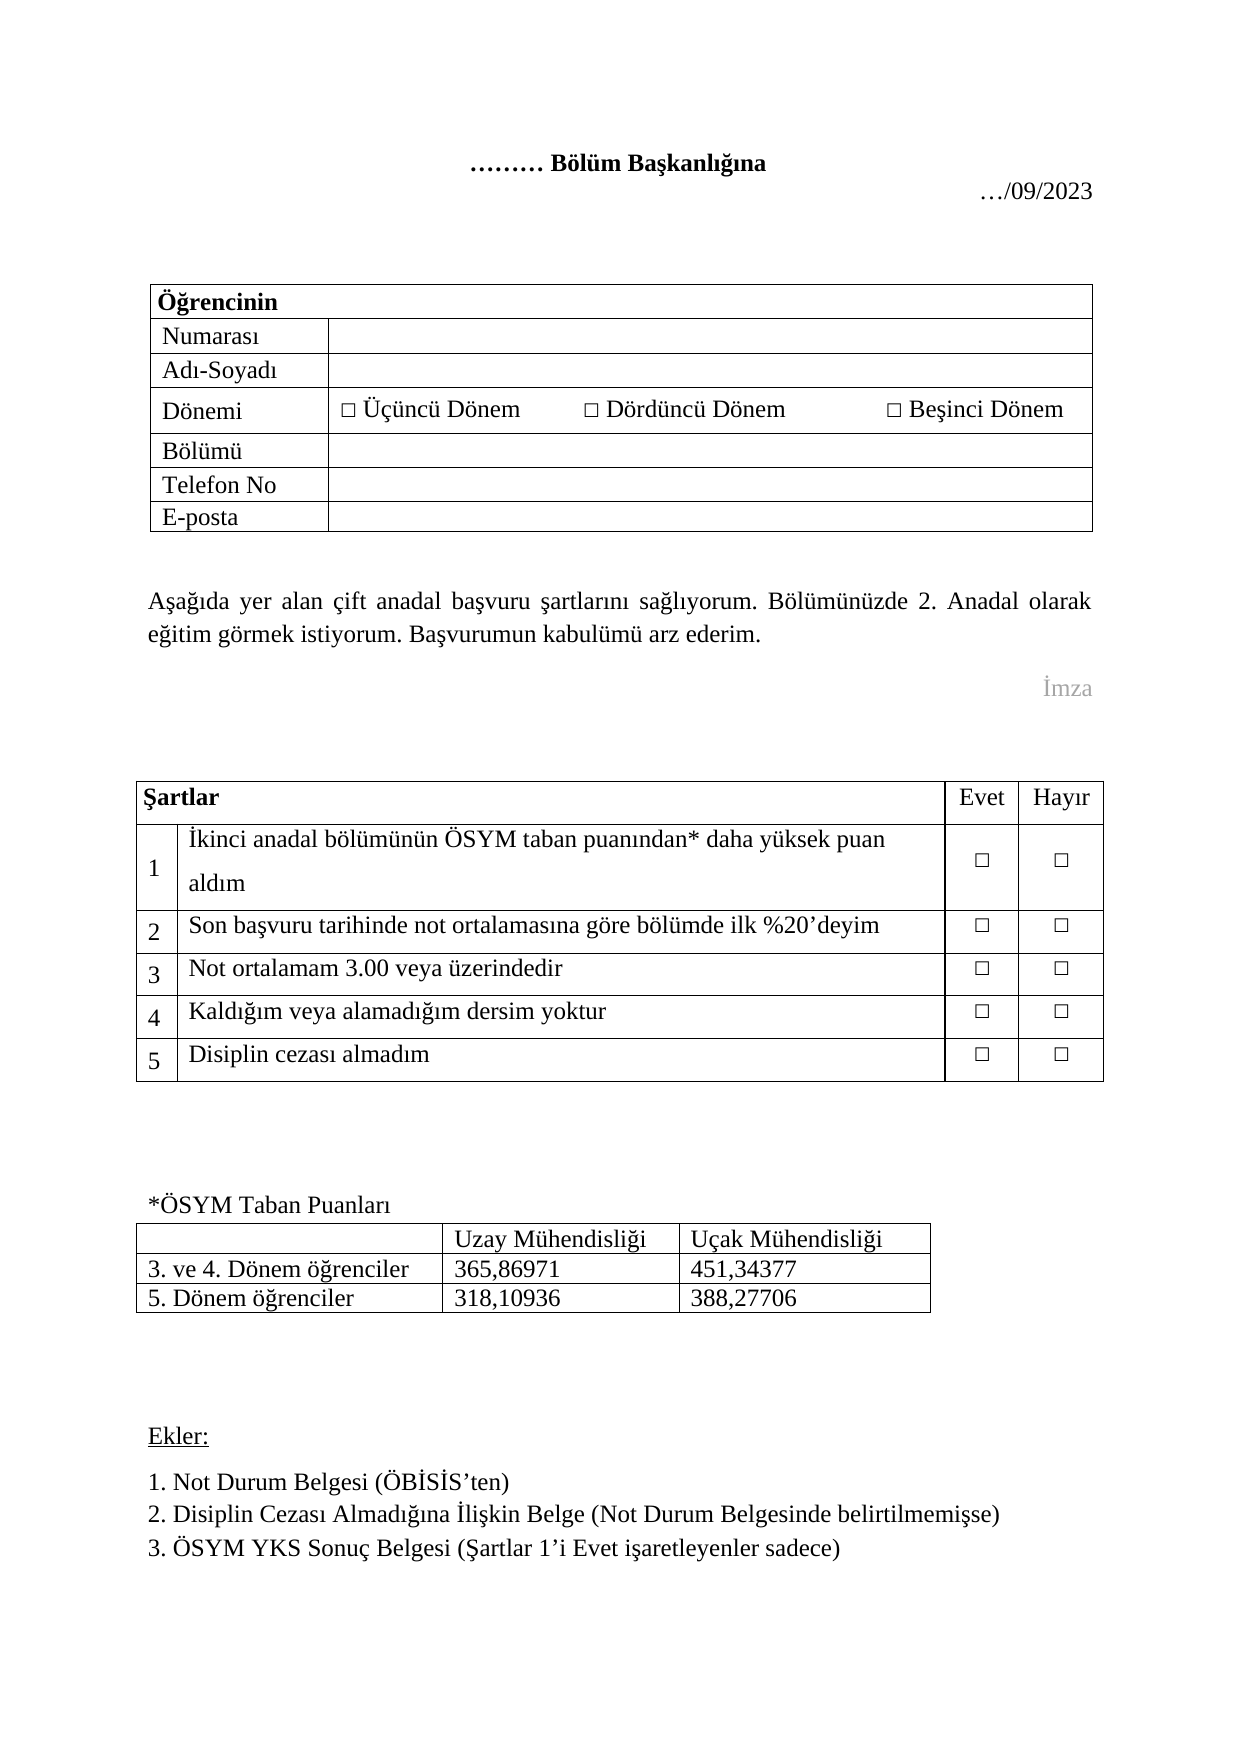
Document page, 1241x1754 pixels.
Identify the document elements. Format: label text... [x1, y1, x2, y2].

table_cell 1 [137, 825, 177, 909]
table_cell 5 [137, 1039, 177, 1081]
table_header Hayır [1019, 782, 1103, 823]
text 3. ÖSYM YKS Sonuç Belgesi (Şartlar 1’i Evet işaretleyenler sadece) [148, 1533, 1093, 1561]
table_header [137, 1224, 442, 1253]
table_cell 451,34377 [680, 1254, 930, 1282]
table_cell Adı-Soyadı [151, 354, 328, 387]
table_cell Disiplin cezası almadım [178, 1039, 944, 1081]
text Ekler: [148, 1421, 1093, 1450]
table_header Şartlar [137, 782, 944, 823]
text *ÖSYM Taban Puanları [148, 1190, 1093, 1219]
text 2. Disiplin Cezası Almadığına İlişkin Belge (Not Durum Belgesinde belirtilmemişse) [148, 1499, 1093, 1528]
table_cell Numarası [151, 319, 328, 352]
table_cell Kaldığım veya alamadığım dersim yoktur [178, 996, 944, 1038]
table_cell İkinci anadal bölümünün ÖSYM taban puanından* daha yüksek puan aldım [178, 825, 944, 909]
table_cell Dönemi [151, 388, 328, 433]
table_header Uçak Mühendisliği [680, 1224, 930, 1253]
text İmza [148, 673, 1093, 702]
table_cell [329, 354, 1092, 387]
table_cell Üçüncü Dönem Dördüncü Dönem Beşinci Dönem [329, 388, 1092, 433]
table_cell [329, 468, 1092, 501]
table_cell 388,27706 [680, 1284, 930, 1312]
table_header Evet [946, 782, 1018, 823]
table_cell [329, 434, 1092, 467]
table_cell 4 [137, 996, 177, 1038]
table_cell 3 [137, 954, 177, 995]
table_cell Not ortalamam 3.00 veya üzerindedir [178, 954, 944, 995]
table_cell Son başvuru tarihinde not ortalamasına göre bölümde ilk %20’deyim [178, 911, 944, 952]
table_header Uzay Mühendisliği [443, 1224, 679, 1253]
table_cell 365,86971 [443, 1254, 679, 1282]
table_cell 318,10936 [443, 1284, 679, 1312]
table_cell 2 [137, 911, 177, 952]
table_cell Bölümü [151, 434, 328, 467]
text 1. Not Durum Belgesi (ÖBİSİS’ten) [148, 1467, 1093, 1495]
table_cell Telefon No [151, 468, 328, 501]
subtitle ……… Bölüm Başkanlığına [143, 148, 1093, 176]
table_cell E-posta [151, 502, 328, 531]
table_cell [329, 502, 1092, 531]
table_cell 3. ve 4. Dönem öğrenciler [137, 1254, 442, 1282]
table_cell 5. Dönem öğrenciler [137, 1284, 442, 1312]
text …/09/2023 [148, 176, 1093, 205]
text Aşağıda yer alan çift anadal başvuru şartlarını sağlıyorum. Bölümünüzde 2. Anadal olarak eğitim görmek istiyorum. Başvurumun kabulümü arz ederim. [148, 586, 1093, 648]
table_header Öğrencinin [151, 285, 1092, 318]
table_cell [329, 319, 1092, 352]
